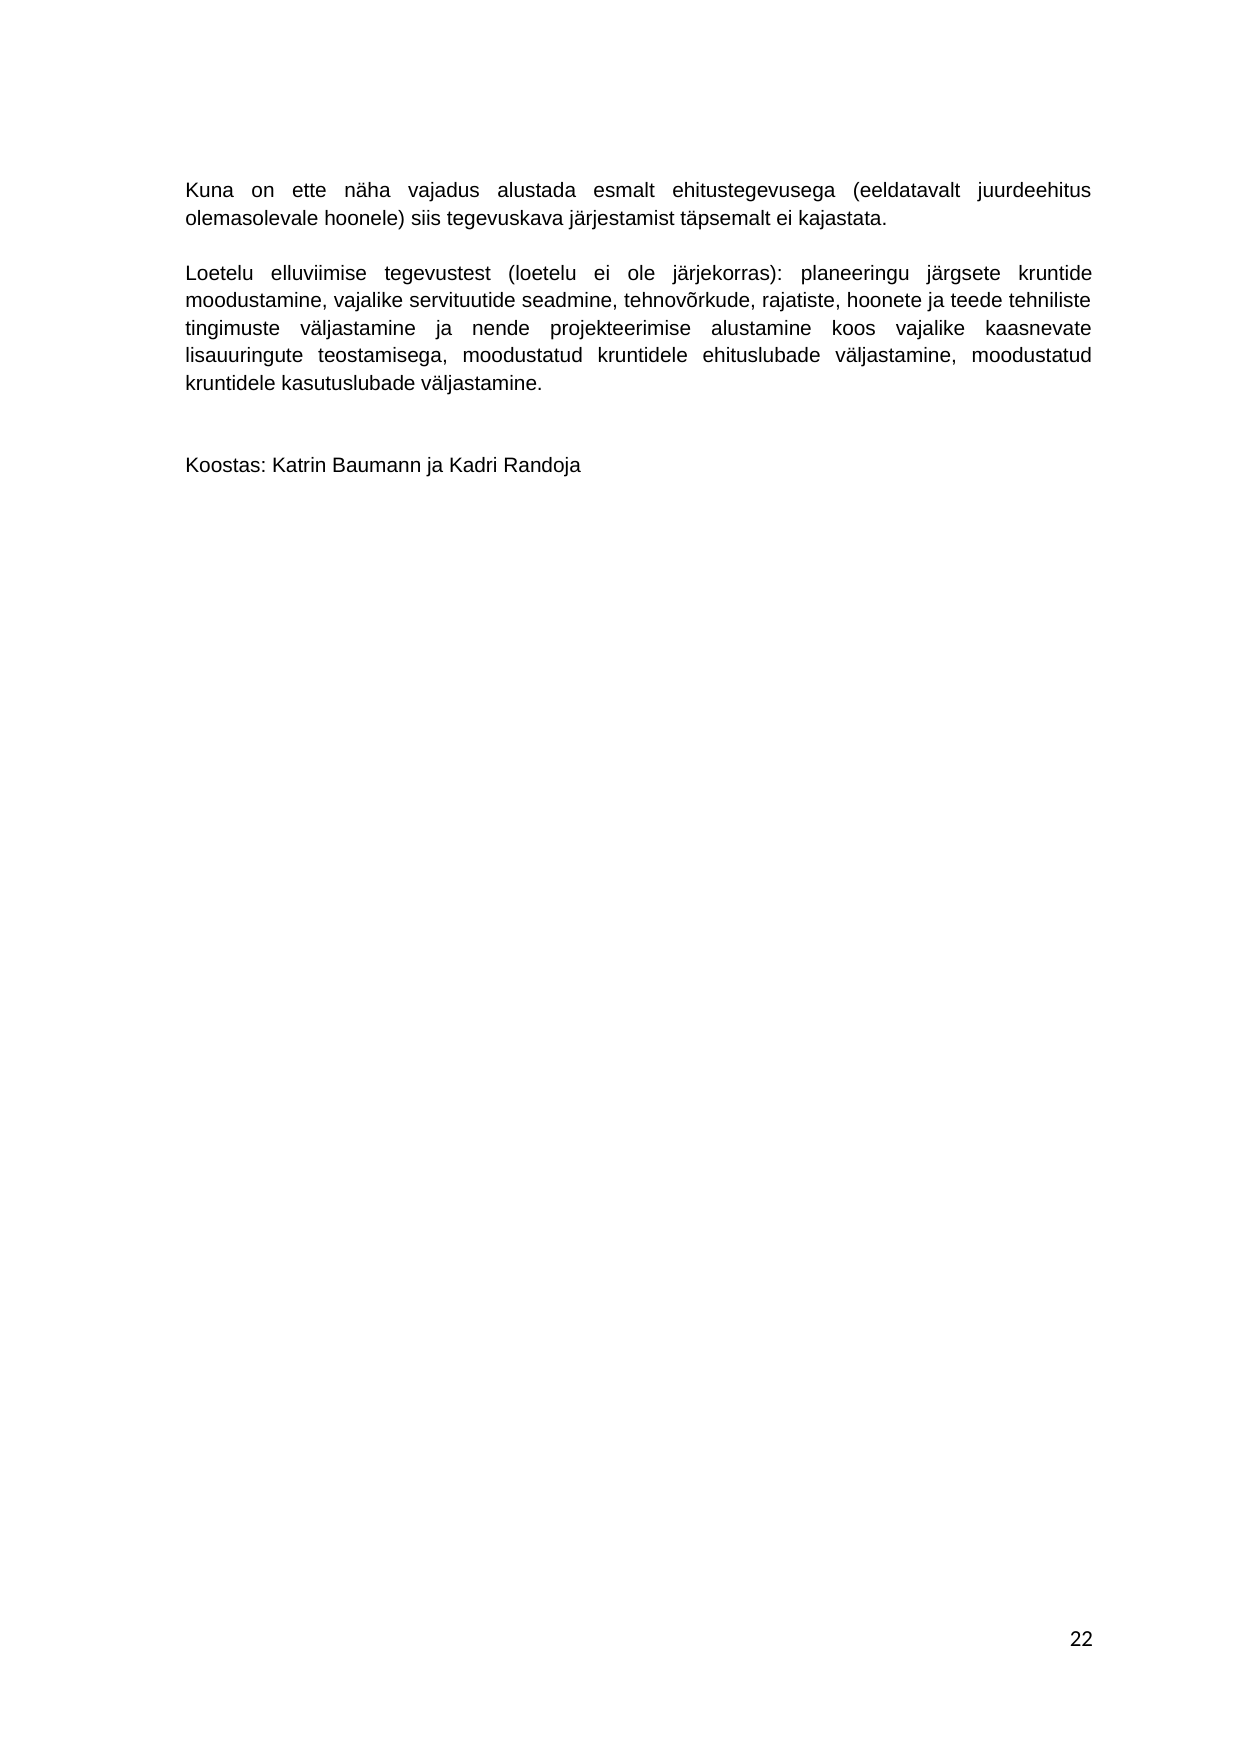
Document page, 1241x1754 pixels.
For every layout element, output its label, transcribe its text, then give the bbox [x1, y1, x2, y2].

list Koostas: Katrin Baumann ja Kadri Randoja [185, 453, 1093, 477]
list Kuna on ette näha vajadus alustada esmalt ehitustegevusega (eeldatavalt juurdeehitus olemasolevale hoonele) siis tegevuskava järjestamist täpsemalt ei kajastata. [185, 178, 1093, 229]
list Loetelu elluviimise tegevustest (loetelu ei ole järjekorras): planeeringu järgsete kruntide moodustamine, vajalike servituutide seadmine, tehnovõrkude, rajatiste, hoonete ja teede tehniliste tingimuste väljastamine ja nende projekteerimise alustamine koos vajalike kaasnevate lisauuringute teostamisega, moodustatud kruntidele ehituslubade väljastamine, moodustatud kruntidele kasutuslubade väljastamine. [185, 260, 1093, 394]
